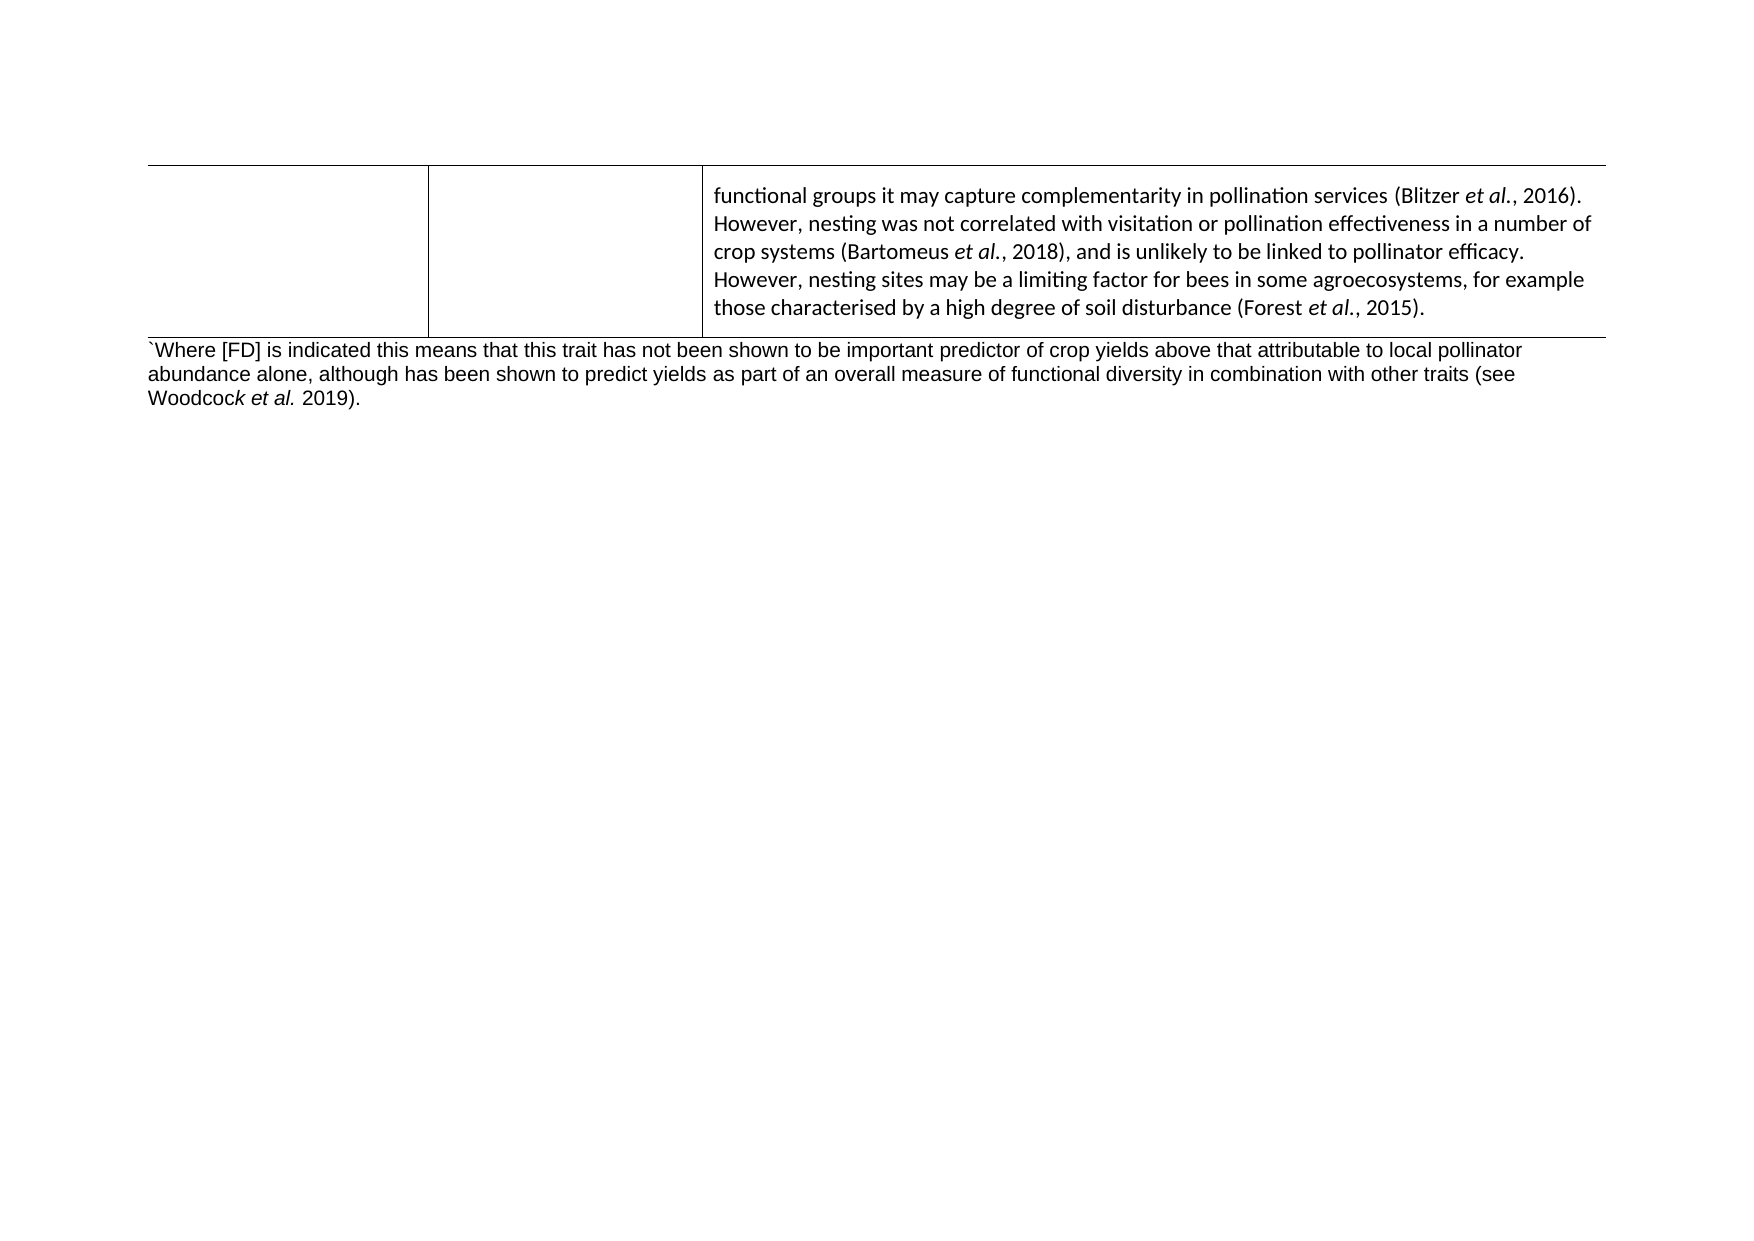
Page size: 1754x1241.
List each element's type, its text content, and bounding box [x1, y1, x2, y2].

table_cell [703, 166, 1606, 337]
text `Where [FD] is indicated this means that this trait has not been shown to be important predictor of crop yields above that attributable to local pollinator abundance alone, although has been shown to predict yields as part of an overall measure of functional diversity in combination with other traits (see Woodcock et al. 2019). [148, 338, 1606, 409]
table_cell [429, 166, 702, 337]
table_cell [148, 166, 428, 337]
